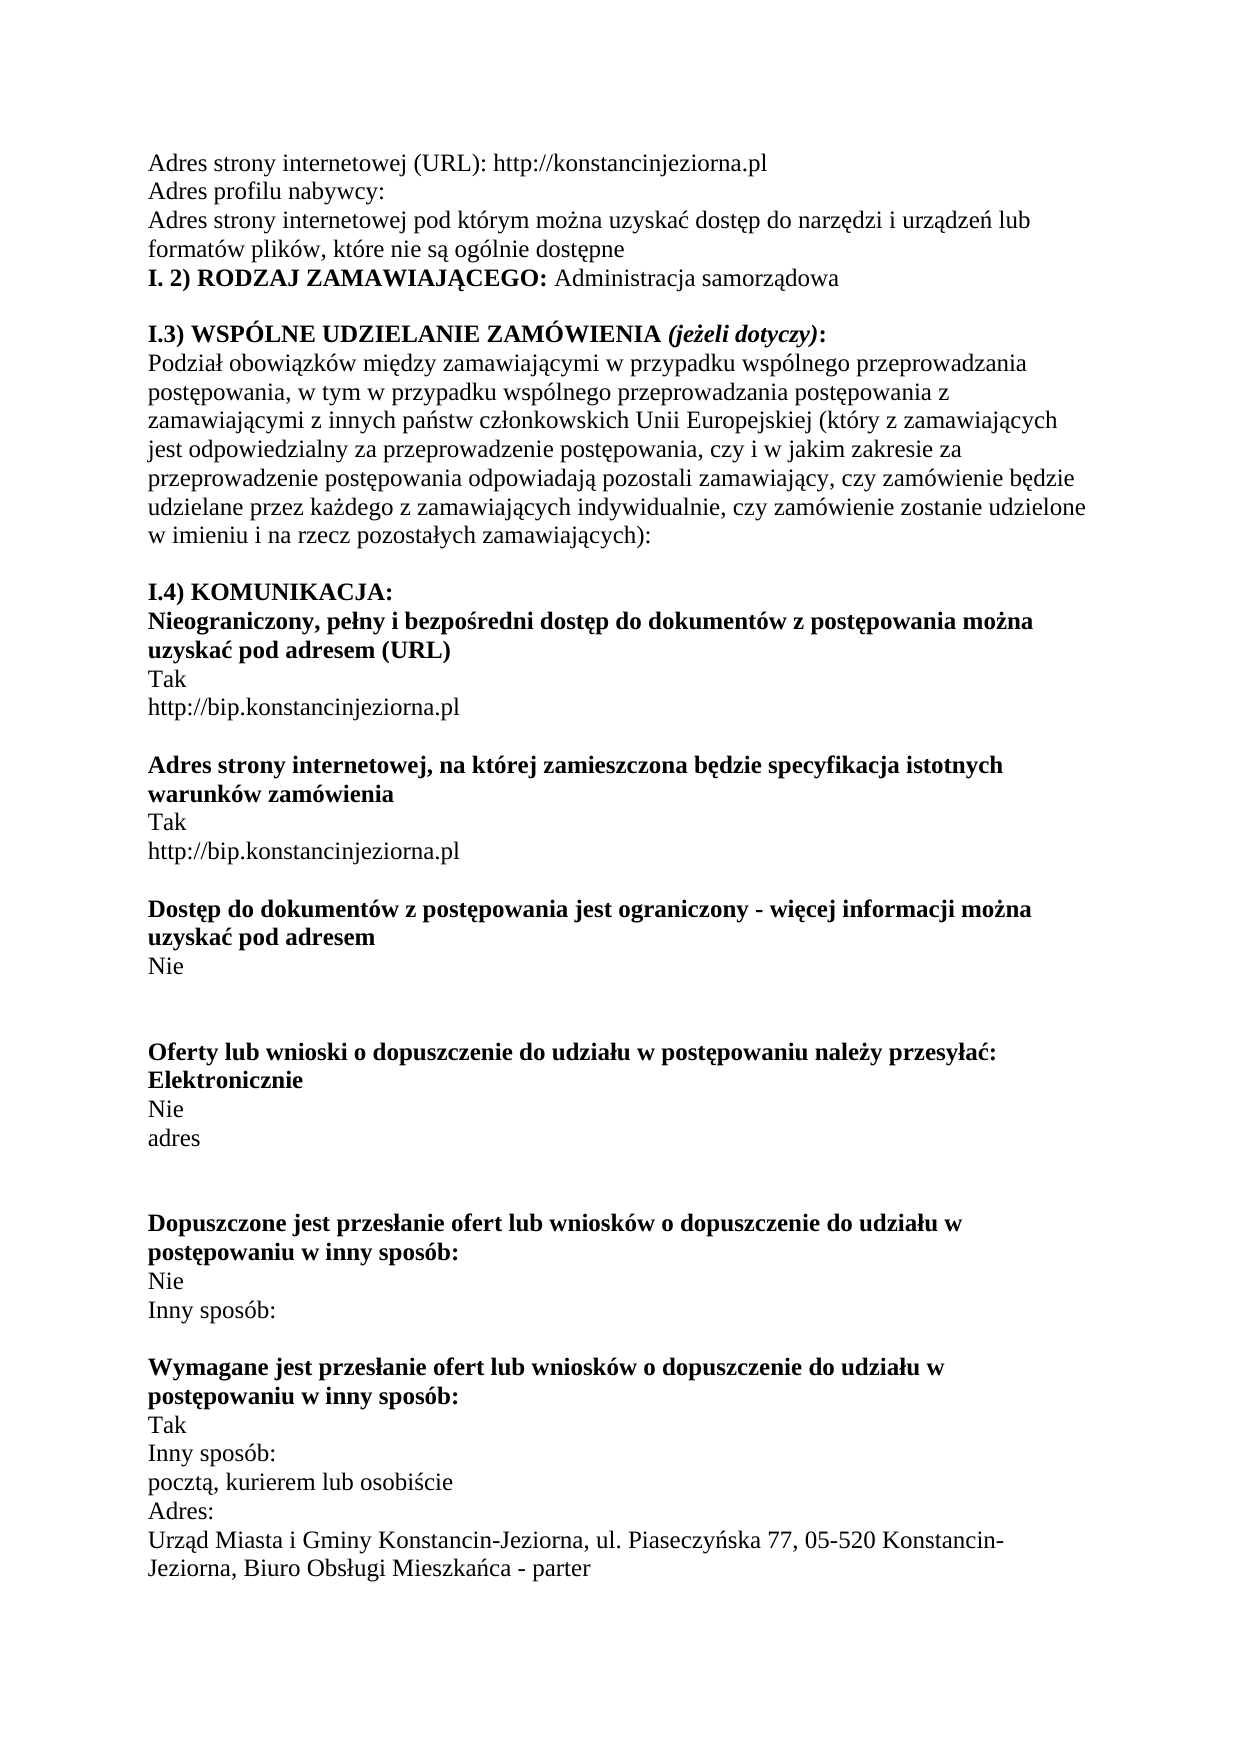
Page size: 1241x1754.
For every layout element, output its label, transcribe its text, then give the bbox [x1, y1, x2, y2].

text I.4) KOMUNIKACJA: Nieograniczony, pełny i bezpośredni dostęp do dokumentów z postępowania można uzyskać pod adresem (URL) [148, 577, 1093, 664]
text Adres strony internetowej, na której zamieszczona będzie specyfikacja istotnych warunków zamówienia [148, 721, 1093, 807]
text Podział obowiązków między zamawiającymi w przypadku wspólnego przeprowadzania postępowania, w tym w przypadku wspólnego przeprowadzania postępowania z zamawiającymi z innych państw członkowskich Unii Europejskiej (który z zamawiających jest odpowiedzialny za przeprowadzenie postępowania, czy i w jakim zakresie za przeprowadzenie postępowania odpowiadają pozostali zamawiający, czy zamówienie będzie udzielane przez każdego z zamawiających indywidualnie, czy zamówienie zostanie udzielone w imieniu i na rzecz pozostałych zamawiających): [148, 348, 1093, 577]
text Nie adres [148, 1094, 1093, 1180]
text Tak http://bip.konstancinjeziorna.pl [148, 664, 1093, 721]
text Oferty lub wnioski o dopuszczenie do udziału w postępowaniu należy przesyłać: Elektronicznie [148, 1008, 1093, 1094]
text Dopuszczone jest przesłanie ofert lub wniosków o dopuszczenie do udziału w postępowaniu w inny sposób: Nie Inny sposób: Wymagane jest przesłanie ofert lub wniosków o dopuszczenie do udziału w postępowaniu w inny sposób: Tak Inny sposób: pocztą, kurierem lub osobiście Adres: Urząd Miasta i Gminy Konstancin-Jeziorna, ul. Piaseczyńska 77, 05-520 Konstancin-Jeziorna, Biuro Obsługi Mieszkańca - parter [148, 1208, 1093, 1582]
text Dostęp do dokumentów z postępowania jest ograniczony - więcej informacji można uzyskać pod adresem [148, 865, 1093, 951]
text I. 2) RODZAJ ZAMAWIAJĄCEGO: Administracja samorządowa [148, 263, 1093, 319]
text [148, 148, 1093, 263]
text Tak http://bip.konstancinjeziorna.pl [148, 807, 1093, 865]
text I.3) WSPÓLNE UDZIELANIE ZAMÓWIENIA (jeżeli dotyczy): [148, 319, 1093, 348]
text Nie [148, 951, 1093, 1008]
